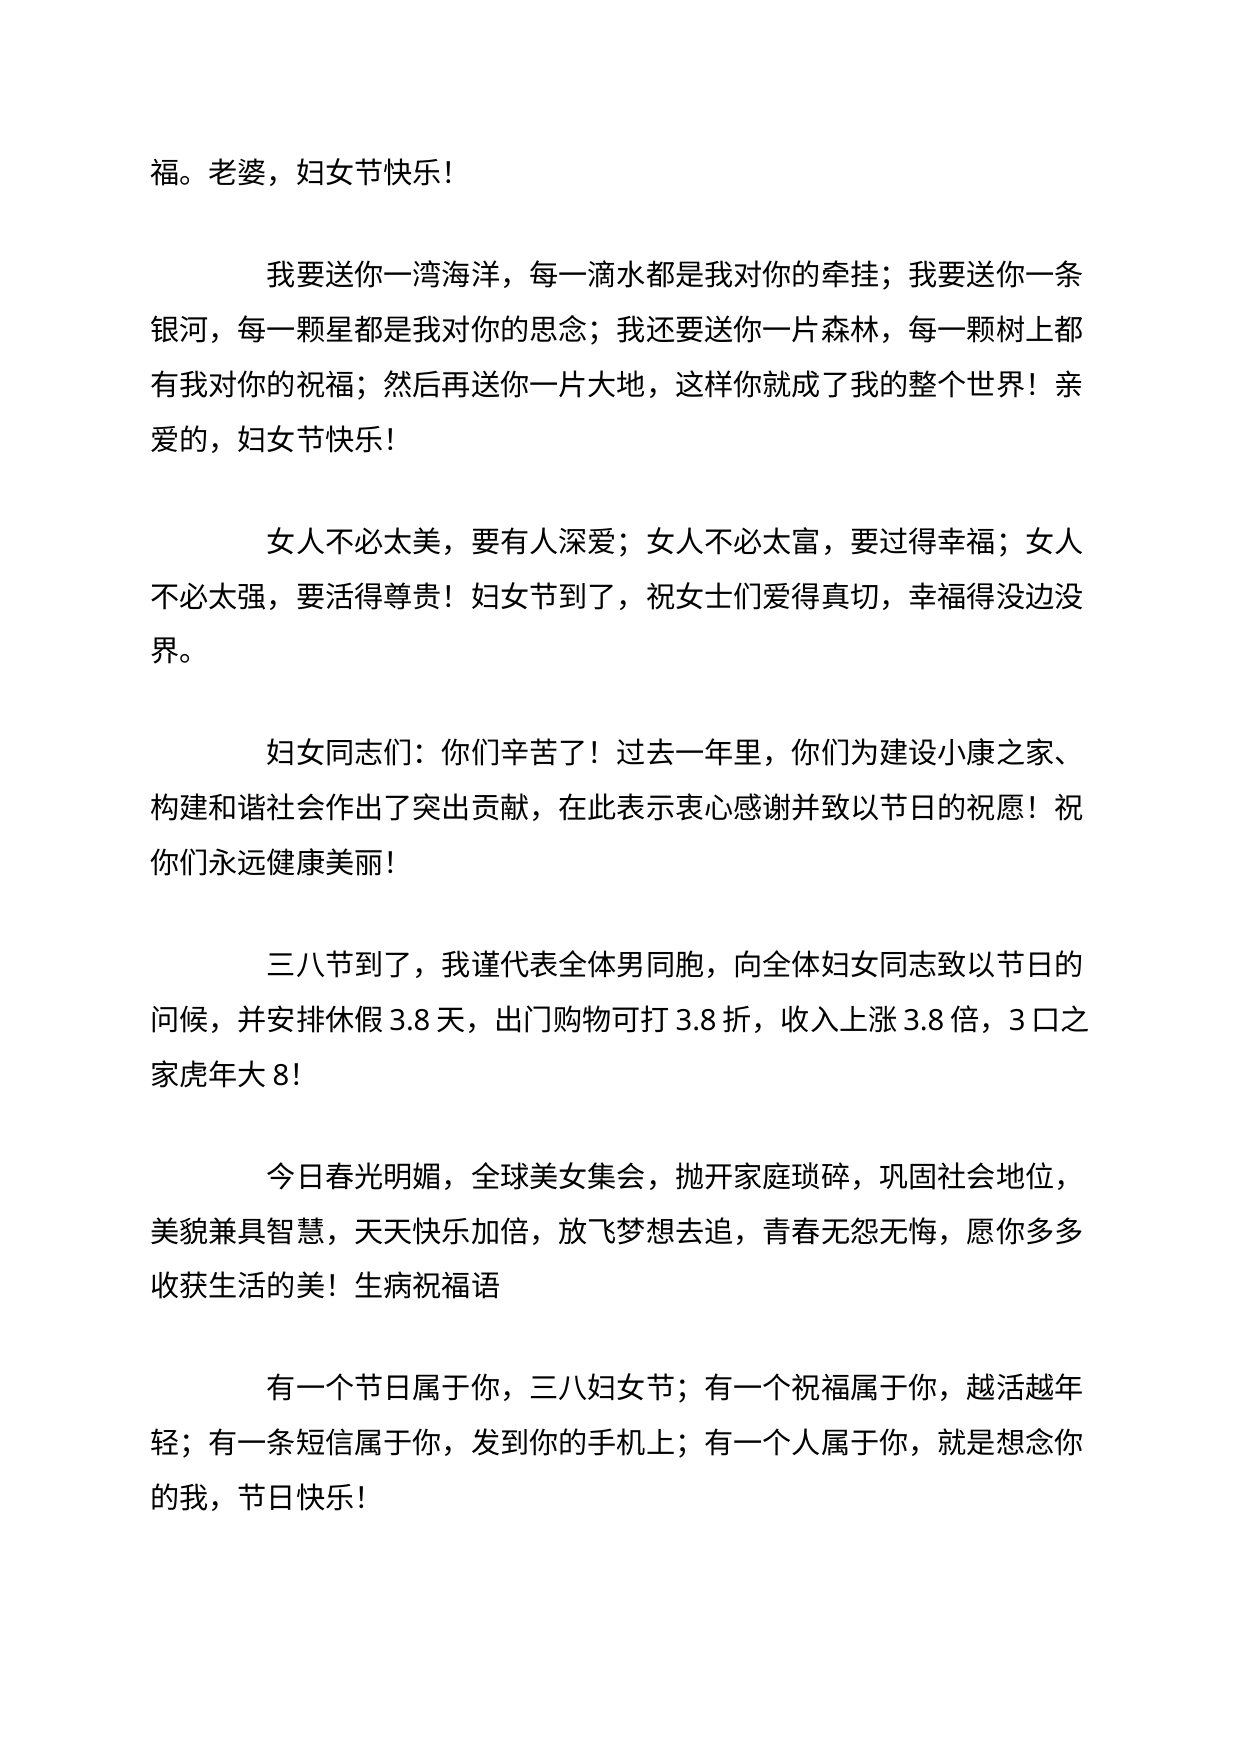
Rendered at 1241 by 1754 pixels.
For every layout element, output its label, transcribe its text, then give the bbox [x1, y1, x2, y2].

text 三八节到了，我谨代表全体男同胞，向全体妇女同志致以节日的问候，并安排休假3.8天，出门购物可打3.8折，收入上涨3.8倍，3口之家虎年大8！ [150, 941, 1090, 1094]
text 今日春光明媚，全球美女集会，抛开家庭琐碎，巩固社会地位，美貌兼具智慧，天天快乐加倍，放飞梦想去追，青春无怨无悔，愿你多多收获生活的美！生病祝福语 [150, 1153, 1090, 1305]
text 妇女同志们：你们辛苦了！过去一年里，你们为建设小康之家、构建和谐社会作出了突出贡献，在此表示衷心感谢并致以节日的祝愿！祝你们永远健康美丽！ [150, 730, 1090, 882]
text 女人不必太美，要有人深爱；女人不必太富，要过得幸福；女人不必太强，要活得尊贵！妇女节到了，祝女士们爱得真切，幸福得没边没界。 [150, 518, 1090, 670]
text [150, 150, 1090, 192]
text 我要送你一湾海洋，每一滴水都是我对你的牵挂；我要送你一条银河，每一颗星都是我对你的思念；我还要送你一片森林，每一颗树上都有我对你的祝福；然后再送你一片大地，这样你就成了我的整个世界！亲爱的，妇女节快乐！ [150, 252, 1090, 459]
text 有一个节日属于你，三八妇女节；有一个祝福属于你，越活越年轻；有一条短信属于你，发到你的手机上；有一个人属于你，就是想念你的我，节日快乐！ [150, 1365, 1090, 1517]
